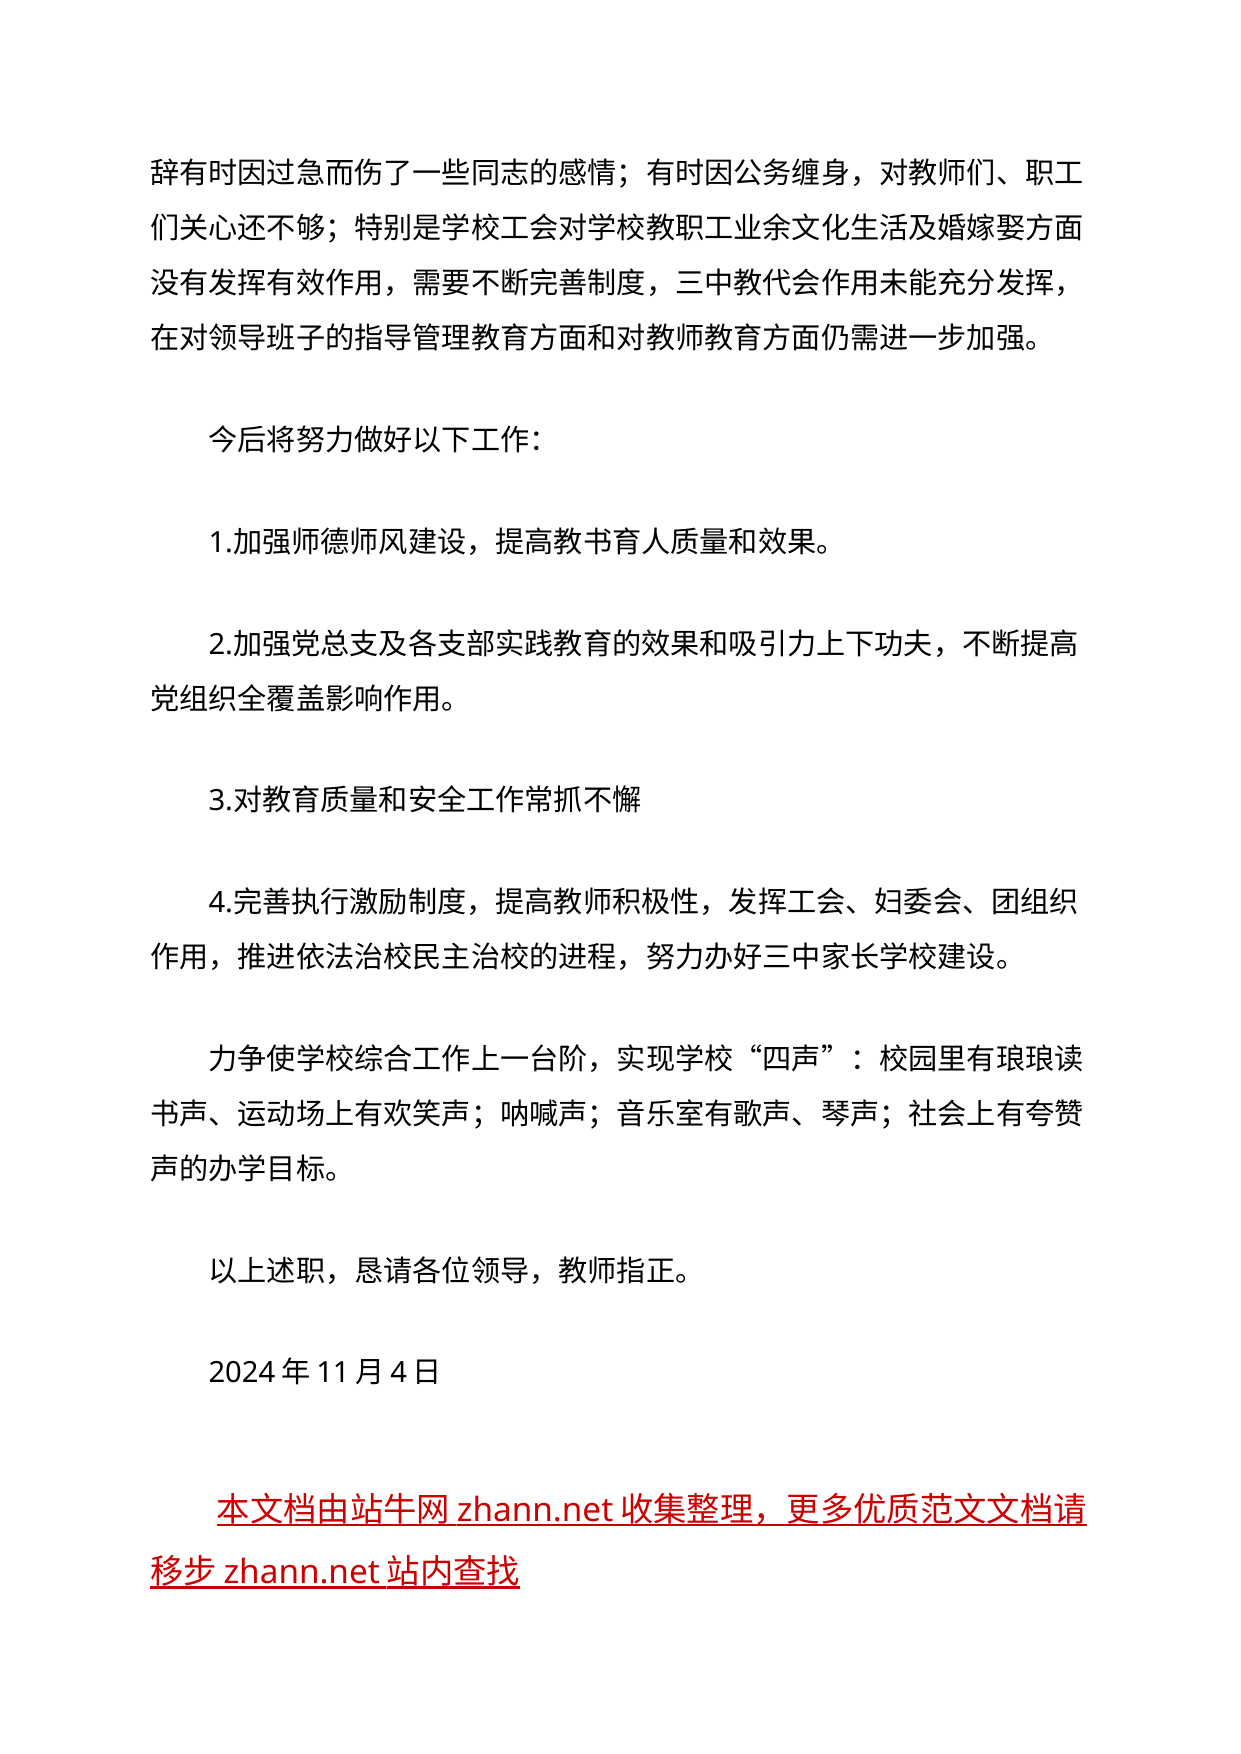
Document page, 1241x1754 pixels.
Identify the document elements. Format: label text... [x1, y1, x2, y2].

text 力争使学校综合工作上一台阶，实现学校“四声”：校园里有琅琅读书声、运动场上有欢笑声；呐喊声；音乐室有歌声、琴声；社会上有夸赞声的办学目标。 [150, 1036, 1090, 1188]
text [150, 150, 1090, 357]
text 4.完善执行激励制度，提高教师积极性，发挥工会、妇委会、团组织作用，推进依法治校民主治校的进程，努力办好三中家长学校建设。 [150, 879, 1090, 976]
text 本文档由站牛网zhann.net收集整理，更多优质范文文档请移步zhann.net站内查找 [150, 1482, 1090, 1593]
text 2024年11月4日 [150, 1349, 1090, 1391]
text 以上述职，恳请各位领导，教师指正。 [150, 1247, 1090, 1289]
text 3.对教育质量和安全工作常抓不懈 [150, 777, 1090, 819]
text 今后将努力做好以下工作： [150, 416, 1090, 459]
text 2.加强党总支及各支部实践教育的效果和吸引力上下功夫，不断提高党组织全覆盖影响作用。 [150, 620, 1090, 717]
text 1.加强师德师风建设，提高教书育人质量和效果。 [150, 518, 1090, 561]
